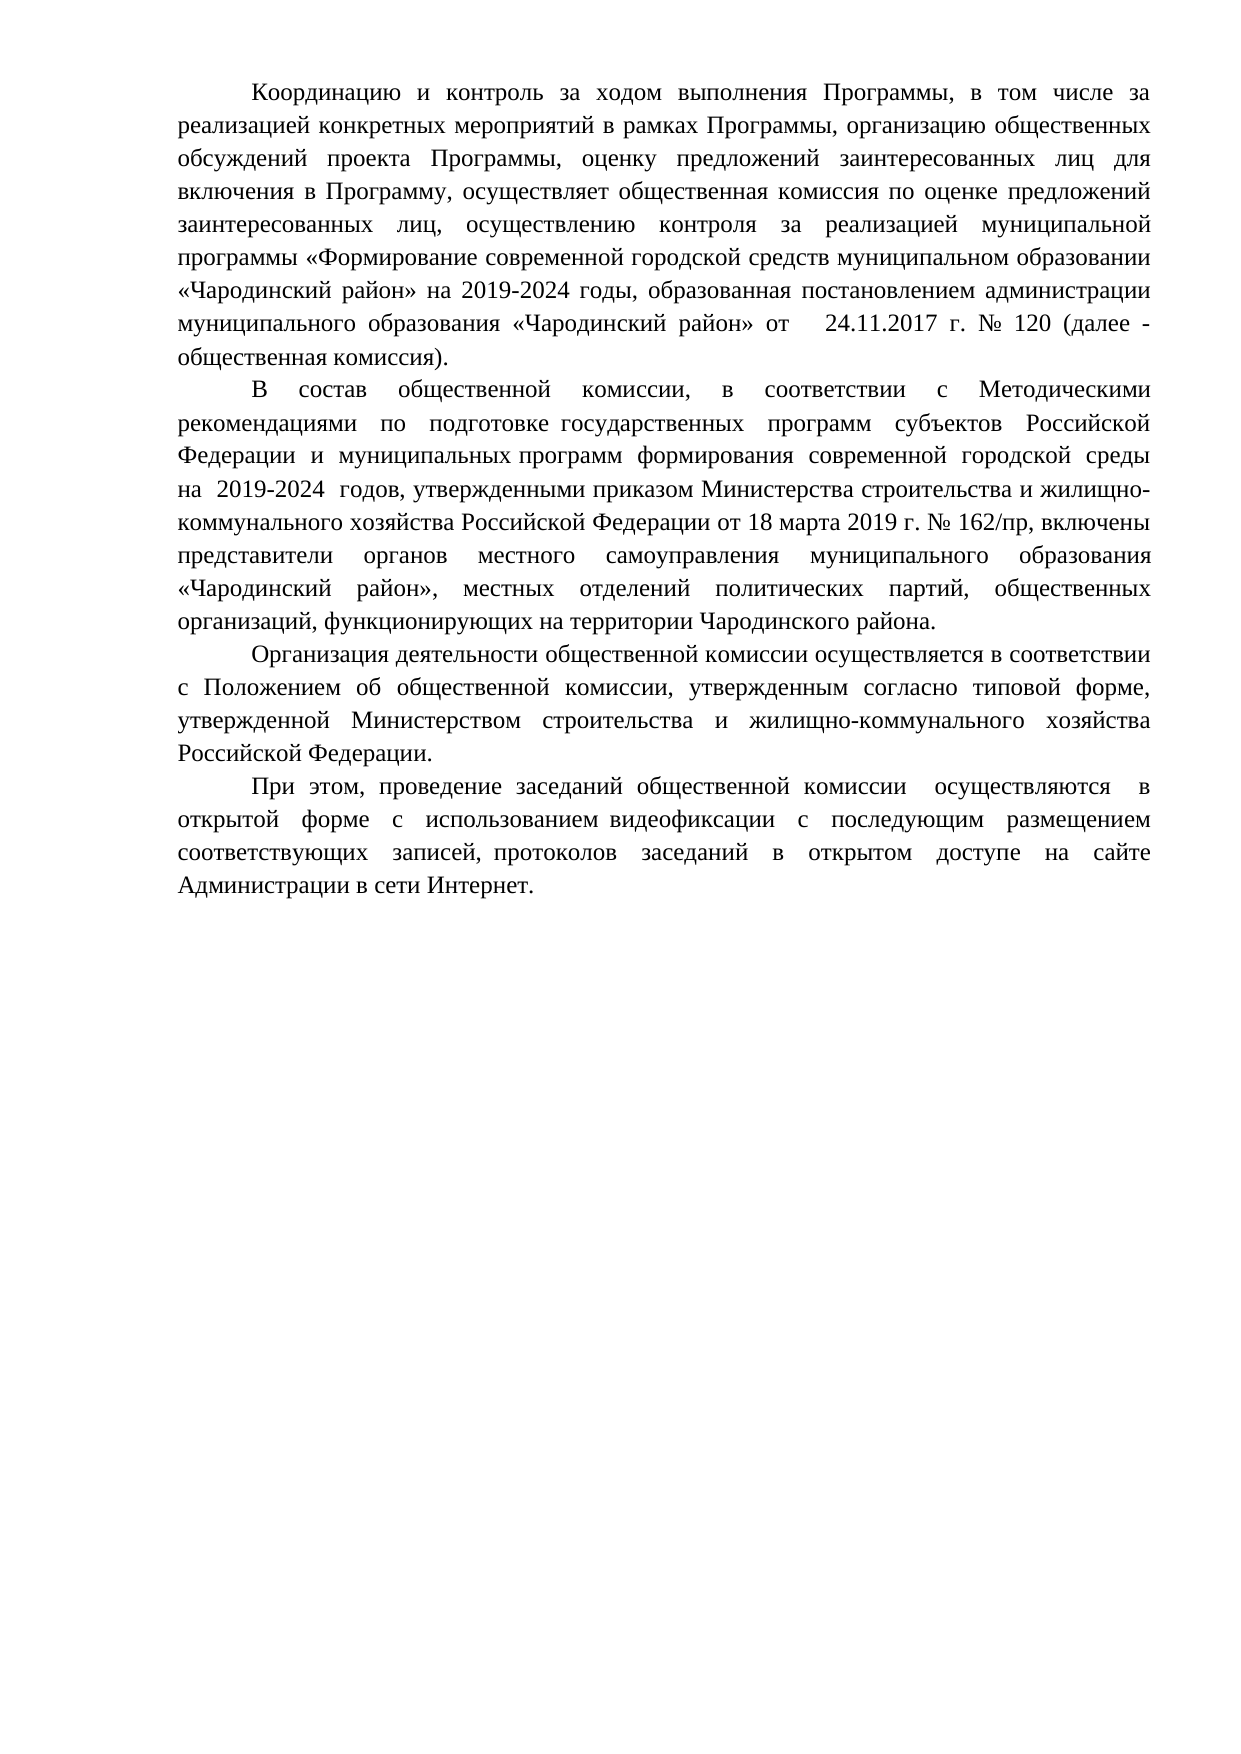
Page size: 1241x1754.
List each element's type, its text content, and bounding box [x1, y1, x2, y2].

text В состав общественной комиссии, в соответствии с Методическими рекомендациями по подготовке государственных программ субъектов Российской Федерации и муниципальных программ формирования современной городской среды на 2019-2024 годов, утвержденными приказом Министерства строительства и жилищно-коммунального хозяйства Российской Федерации от 18 марта 2019 г. № 162/пр, включены представители органов местного самоуправления муниципального образования «Чародинский район», местных отделений политических партий, общественных организаций, функционирующих на территории Чародинского района. [177, 374, 1152, 634]
text Координацию и контроль за ходом выполнения Программы, в том числе за реализацией конкретных мероприятий в рамках Программы, организацию общественных обсуждений проекта Программы, оценку предложений заинтересованных лиц для включения в Программу, осуществляет общественная комиссия по оценке предложений заинтересованных лиц, осуществлению контроля за реализацией муниципальной программы «Формирование современной городской средств муниципальном образовании «Чародинский район» на 2019-2024 годы, образованная постановлением администрации муниципального образования «Чародинский район» от 24.11.2017 г. № 120 (далее - общественная комиссия). [177, 77, 1152, 370]
text При этом, проведение заседаний общественной комиссии осуществляются в открытой форме с использованием видеофиксации с последующим размещением соответствующих записей, протоколов заседаний в открытом доступе на сайте Администрации в сети Интернет. [177, 771, 1152, 899]
text Организация деятельности общественной комиссии осуществляется в соответствии с Положением об общественной комиссии, утвержденным согласно типовой форме, утвержденной Министерством строительства и жилищно-коммунального хозяйства Российской Федерации. [177, 639, 1152, 767]
